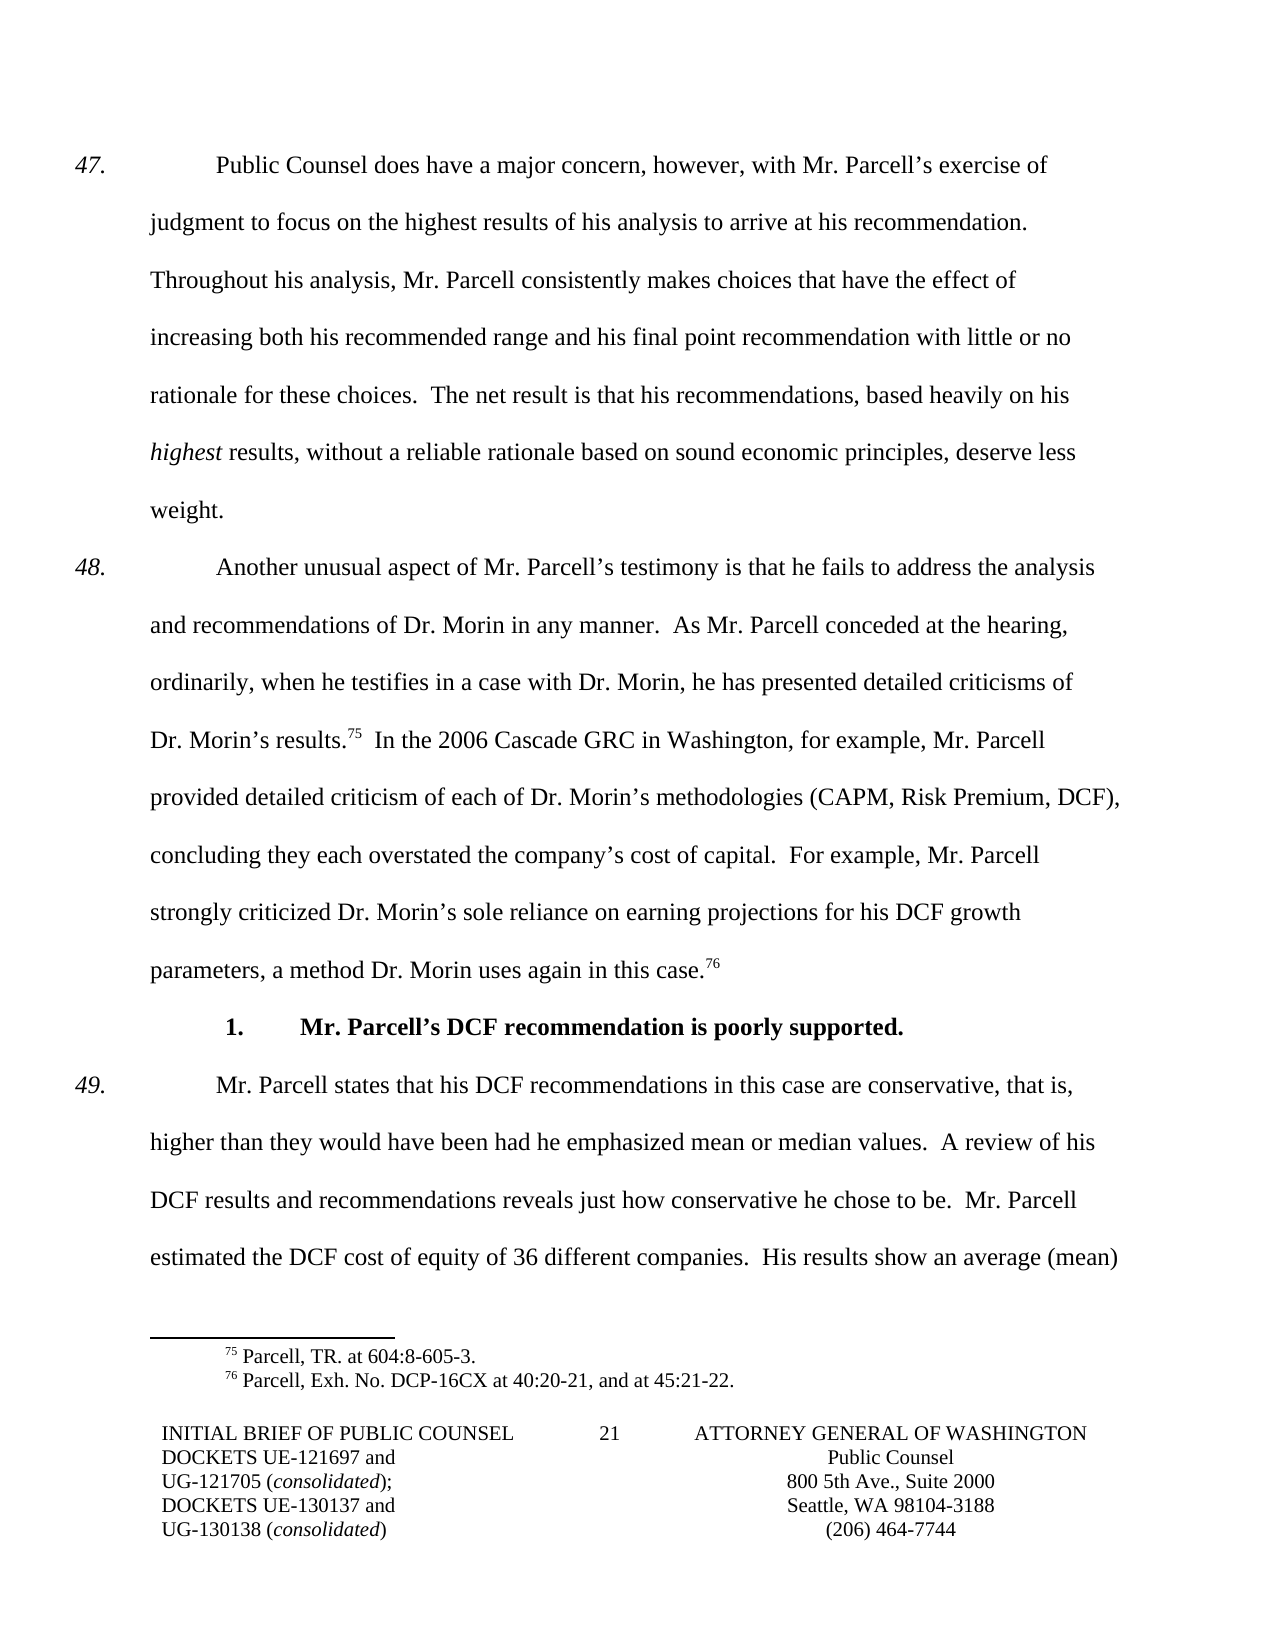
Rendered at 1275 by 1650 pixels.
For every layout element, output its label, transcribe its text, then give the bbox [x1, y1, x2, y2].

text Another unusual aspect of Mr. Parcell’s testimony is that he fails to address the analysis and recommendations of Dr. Morin in any manner. As Mr. Parcell conceded at the hearing, ordinarily, when he testifies in a case with Dr. Morin, he has presented detailed criticisms of Dr. Morin’s results. In the 2006 Cascade GRC in Washington, for example, Mr. Parcell provided detailed criticism of each of Dr. Morin’s methodologies (CAPM, Risk Premium, DCF), concluding they each overstated the company’s cost of capital. For example, Mr. Parcell strongly criticized Dr. Morin’s sole reliance on earning projections for his DCF growth parameters, a method Dr. Morin uses again in this case. [75, 552, 1125, 984]
subtitle Mr. Parcell’s DCF recommendation is poorly supported. [225, 1012, 1125, 1041]
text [75, 1070, 1125, 1271]
text Public Counsel does have a major concern, however, with Mr. Parcell’s exercise of judgment to focus on the highest results of his analysis to arrive at his recommendation. Throughout his analysis, Mr. Parcell consistently makes choices that have the effect of increasing both his recommended range and his final point recommendation with little or no rationale for these choices. The net result is that his recommendations, based heavily on his highest results, without a reliable rationale based on sound economic principles, deserve less weight. [75, 150, 1125, 524]
